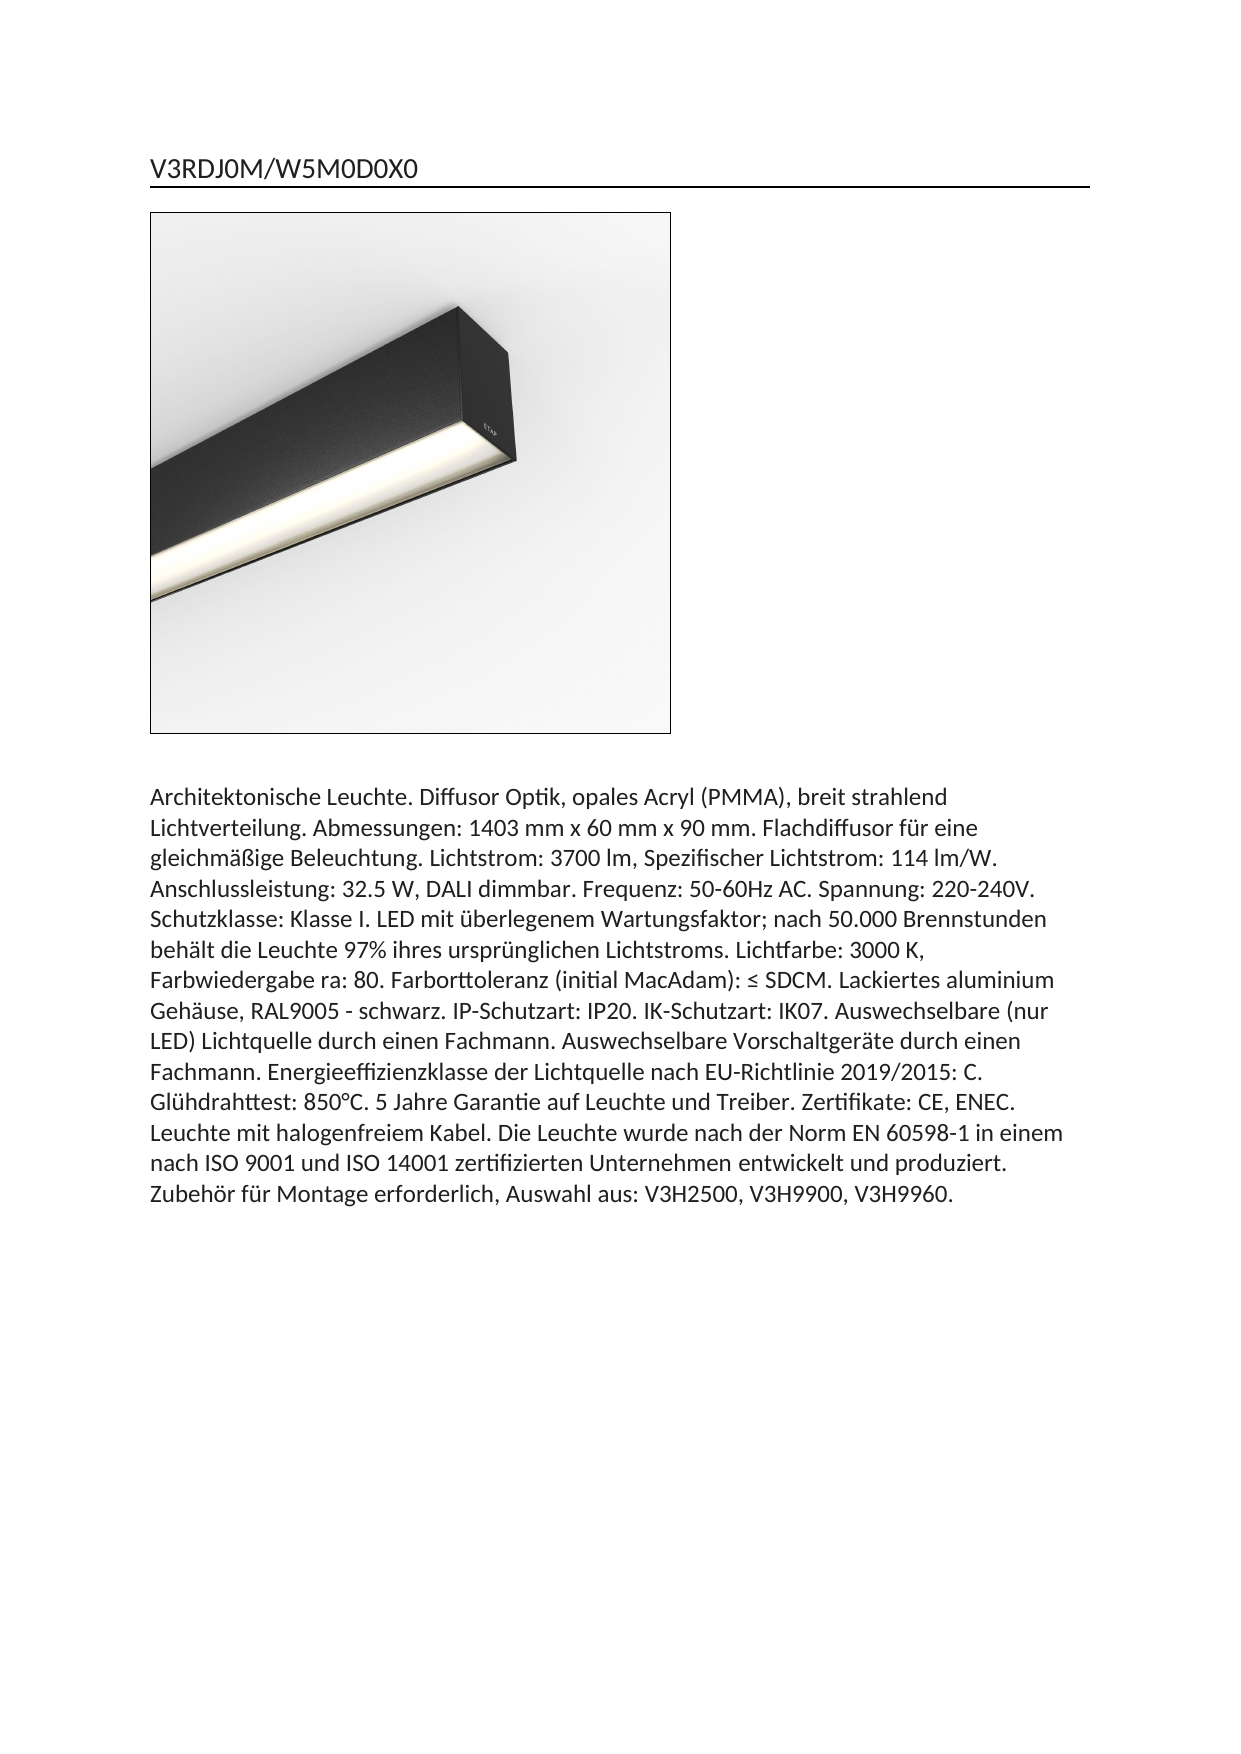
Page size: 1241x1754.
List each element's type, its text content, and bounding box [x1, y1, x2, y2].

text Architektonische Leuchte. Diffusor Optik, opales Acryl (PMMA), breit strahlend Lichtverteilung. Abmessungen: 1403 mm x 60 mm x 90 mm. Flachdiffusor für eine gleichmäßige Beleuchtung. Lichtstrom: 3700 lm, Spezifischer Lichtstrom: 114 lm/W. Anschlussleistung: 32.5 W, DALI dimmbar. Frequenz: 50-60Hz AC. Spannung: 220-240V. Schutzklasse: Klasse I. LED mit überlegenem Wartungsfaktor; nach 50.000 Brennstunden behält die Leuchte 97% ihres ursprünglichen Lichtstroms. Lichtfarbe: 3000 K, Farbwiedergabe ra: 80. Farborttoleranz (initial MacAdam): ≤ SDCM. Lackiertes aluminium Gehäuse, RAL9005 - schwarz. IP-Schutzart: IP20. IK-Schutzart: IK07. Auswechselbare (nur LED) Lichtquelle durch einen Fachmann. Auswechselbare Vorschaltgeräte durch einen Fachmann. Energieeffizienzklasse der Lichtquelle nach EU-Richtlinie 2019/2015: C. Glühdrahttest: 850°C. 5 Jahre Garantie auf Leuchte und Treiber. Zertifikate: CE, ENEC. Leuchte mit halogenfreiem Kabel. Die Leuchte wurde nach der Norm EN 60598-1 in einem nach ISO 9001 und ISO 14001 zertifizierten Unternehmen entwickelt und produziert. Zubehör für Montage erforderlich, Auswahl aus: V3H2500, V3H9900, V3H9960. [150, 781, 1090, 1208]
picture [151, 213, 670, 733]
text V3RDJ0M/W5M0D0X0 [150, 150, 1090, 186]
